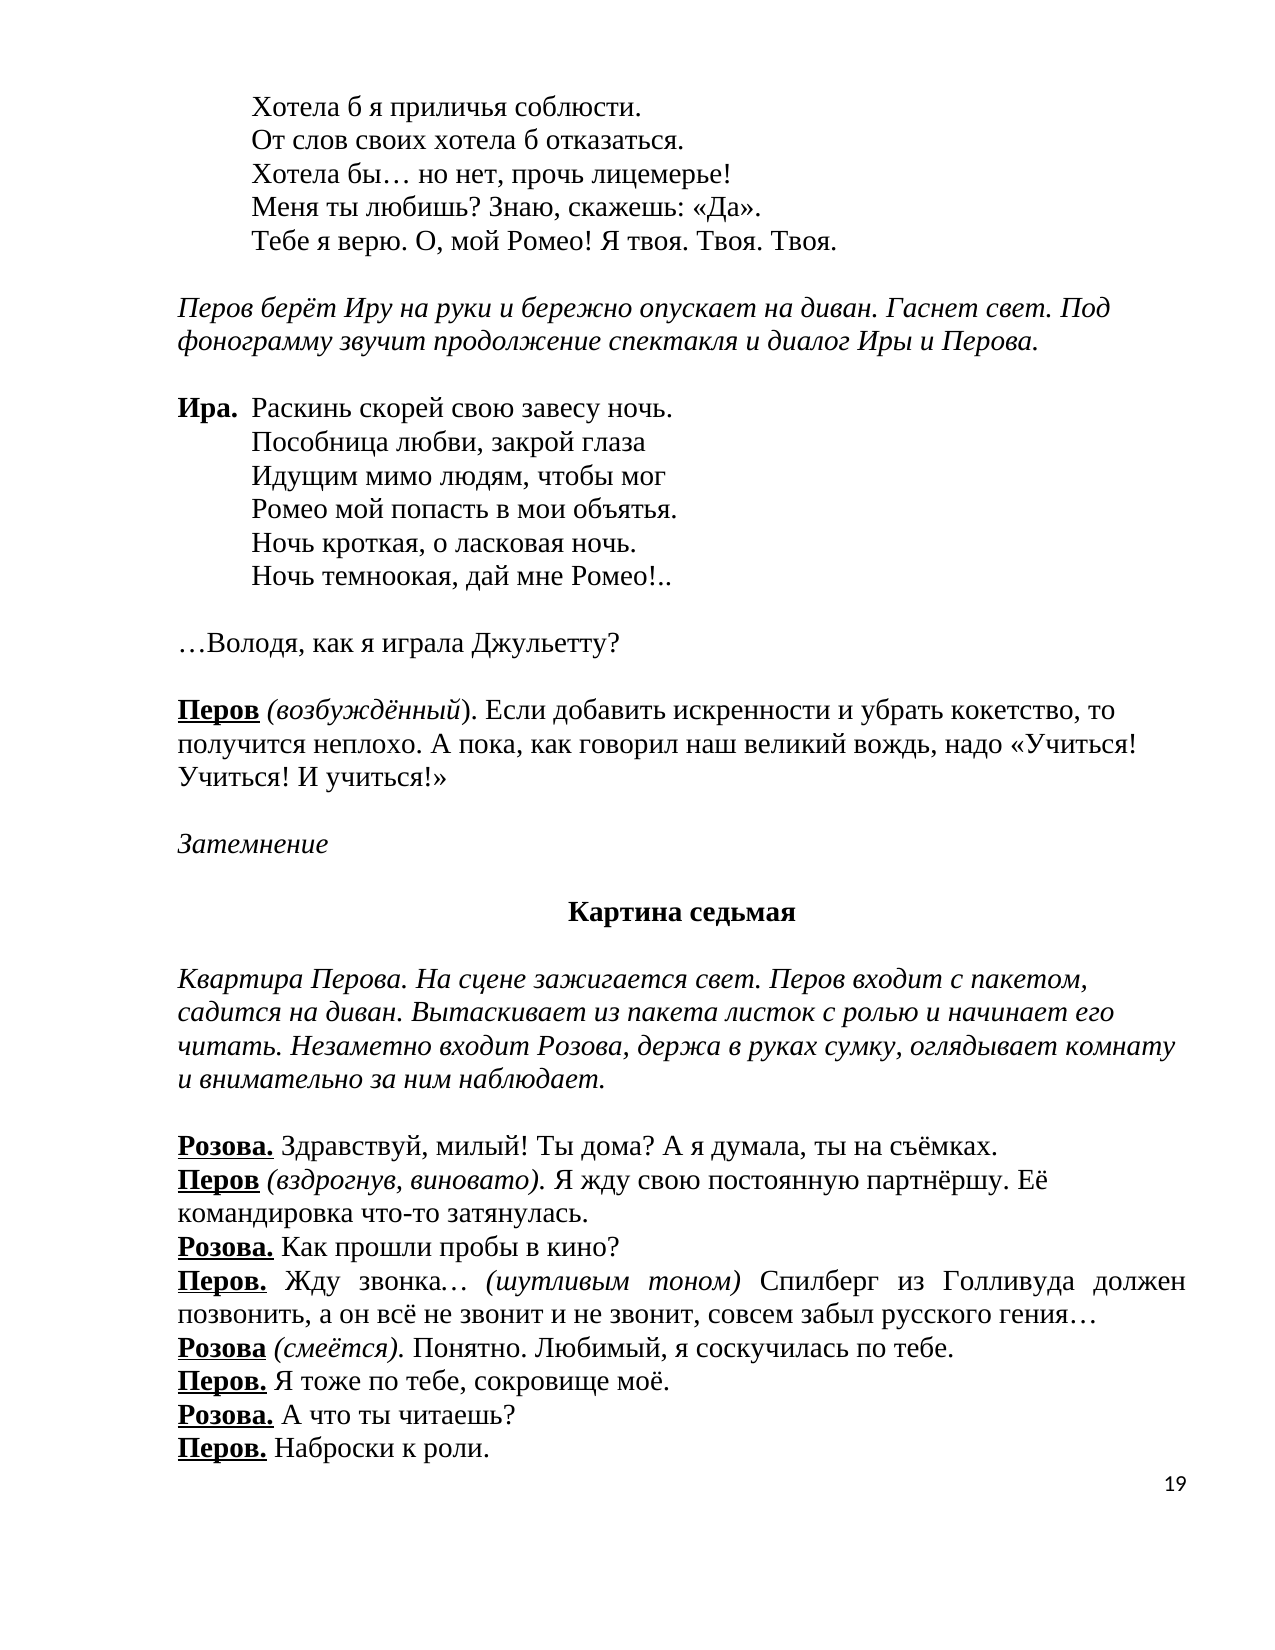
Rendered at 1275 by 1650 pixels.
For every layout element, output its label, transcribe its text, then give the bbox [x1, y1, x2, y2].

text Перов. Я тоже по тебе, сокровище моё. [177, 1363, 1186, 1397]
text Розова. Здравствуй, милый! Ты дома? А я думала, ты на съёмках. [177, 1128, 1186, 1162]
text Идущим мимо людям, чтобы мог [177, 458, 1186, 491]
text Ночь темноокая, дай мне Ромео!.. [177, 558, 1186, 592]
text Ночь кроткая, о ласковая ночь. [177, 525, 1186, 558]
text Перов (возбуждённый). Если добавить искренности и убрать кокетство, то получится неплохо. А пока, как говорил наш великий вождь, надо «Учиться! Учиться! И учиться!» [177, 692, 1186, 793]
text Розова (смеётся). Понятно. Любимый, я соскучилась по тебе. [177, 1330, 1186, 1363]
text От слов своих хотела б отказаться. [177, 122, 1186, 156]
text Перов (вздрогнув, виновато). Я жду свою постоянную партнёршу. Её командировка что-то затянулась. [177, 1162, 1186, 1229]
text Пособница любви, закрой глаза [177, 424, 1186, 458]
text Хотела бы… но нет, прочь лицемерье! [177, 156, 1186, 189]
text Затемнение [177, 827, 1186, 860]
text Розова. Как прошли пробы в кино? [177, 1229, 1186, 1263]
text Хотела б я приличья соблюсти. [177, 89, 1186, 122]
text …Володя, как я играла Джульетту? [177, 625, 1186, 659]
text Перов. Жду звонка… (шутливым тоном) Спилберг из Голливуда должен позвонить, а он всё не звонит и не звонит, совсем забыл русского гения… [177, 1263, 1186, 1330]
text Ира. Раскинь скорей свою завесу ночь. [177, 391, 1186, 424]
text Ромео мой попасть в мои объятья. [177, 491, 1186, 525]
text Меня ты любишь? Знаю, скажешь: «Да». [177, 189, 1186, 223]
text Картина седьмая [177, 894, 1186, 927]
text Розова. А что ты читаешь? [177, 1397, 1186, 1430]
text Тебе я верю. О, мой Ромео! Я твоя. Твоя. Твоя. [177, 223, 1186, 256]
text Перов берёт Иру на руки и бережно опускает на диван. Гаснет свет. Под фонограмму звучит продолжение спектакля и диалог Иры и Перова. [177, 290, 1186, 357]
text Квартира Перова. На сцене зажигается свет. Перов входит с пакетом, садится на диван. Вытаскивает из пакета листок с ролью и начинает его читать. Незаметно входит Розова, держа в руках сумку, оглядывает комнату и внимательно за ним наблюдает. [177, 961, 1186, 1095]
text Перов. Наброски к роли. [177, 1430, 1186, 1464]
